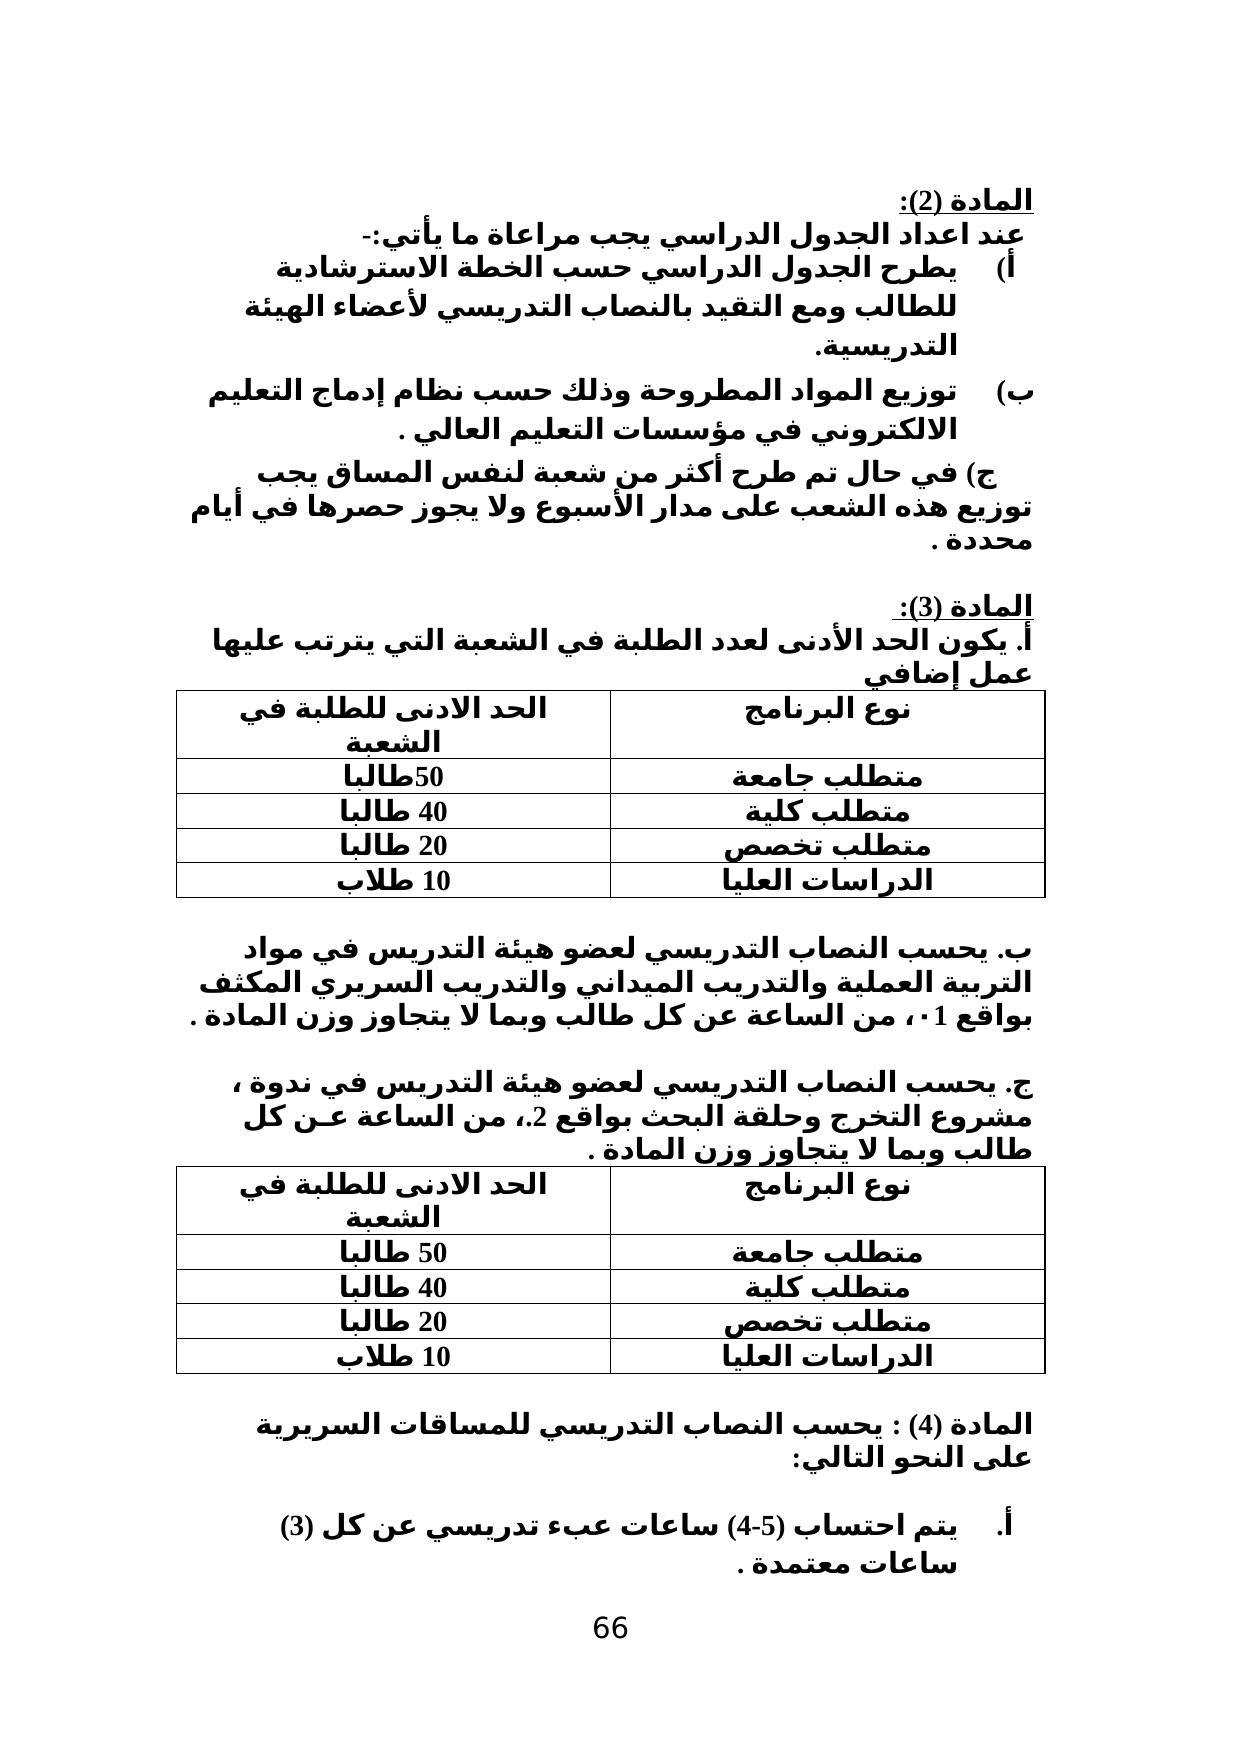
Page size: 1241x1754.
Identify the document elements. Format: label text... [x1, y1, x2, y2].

table_cell متطلب جامعة [611, 759, 1044, 793]
table_cell 50 طالبا [177, 1235, 610, 1269]
table_cell الدراسات العليا [611, 863, 1044, 897]
table_header الحد الادنى للطلبة في الشعبة [177, 691, 610, 758]
table_cell متطلب تخصص [611, 829, 1044, 862]
text ج) في حال تم طرح أكثر من شعبة لنفس المساق يجب توزيع هذه الشعب على مدار الأسبوع ولا يجوز حصرها في أيام محددة . [187, 455, 1034, 556]
text المادة (3): [187, 589, 1034, 623]
table_cell متطلب كلية [611, 1270, 1044, 1303]
table_header الحد الادنى للطلبة في الشعبة [177, 1167, 610, 1234]
table_cell متطلب جامعة [611, 1235, 1044, 1269]
table_cell الدراسات العليا [611, 1339, 1044, 1372]
list يطرح الجدول الدراسي حسب الخطة الاسترشادية للطالب ومع التقيد بالنصاب التدريسي لأعضاء الهيئة التدريسية. [187, 251, 996, 361]
table_cell متطلب تخصص [611, 1304, 1044, 1338]
table_cell 20 طالبا [177, 829, 610, 862]
text ج. يحسب النصاب التدريسي لعضو هيئة التدريس في ندوة ، مشروع التخرج وحلقة البحث بواقع 2.، من الساعة عـن كل طالب وبما لا يتجاوز وزن المادة . [187, 1065, 1034, 1166]
text المادة (2): [187, 183, 1034, 217]
table_cell 40 طالبا [177, 1270, 610, 1303]
text عند اعداد الجدول الدراسي يجب مراعاة ما يأتي:- [187, 217, 1034, 251]
list يتم احتساب (5-4) ساعات عبء تدريسي عن كل (3) ساعات معتمدة . [187, 1508, 996, 1580]
table_cell 20 طالبا [177, 1304, 610, 1338]
table_cell 50طالبا [177, 759, 610, 793]
text أ. يكون الحد الأدنى لعدد الطلبة في الشعبة التي يترتب عليها عمل إضافي [187, 623, 1034, 690]
table_header نوع البرنامج [611, 691, 1044, 758]
text المادة (4) : يحسب النصاب التدريسي للمساقات السريرية على النحو التالي: [187, 1407, 1034, 1474]
table_header نوع البرنامج [611, 1167, 1044, 1234]
text ب. يحسب النصاب التدريسي لعضو هيئة التدريس في مواد التربية العملية والتدريب الميداني والتدريب السريري المكثف بواقع ٠1، من الساعة عن كل طالب وبما لا يتجاوز وزن المادة . [187, 931, 1034, 1032]
table_cell 10 طلاب [177, 1339, 610, 1372]
table_cell 40 طالبا [177, 794, 610, 827]
table_cell 10 طلاب [177, 863, 610, 897]
list توزيع المواد المطروحة وذلك حسب نظام إدماج التعليم الالكتروني في مؤسسات التعليم العالي . [187, 373, 996, 446]
table_cell متطلب كلية [611, 794, 1044, 827]
